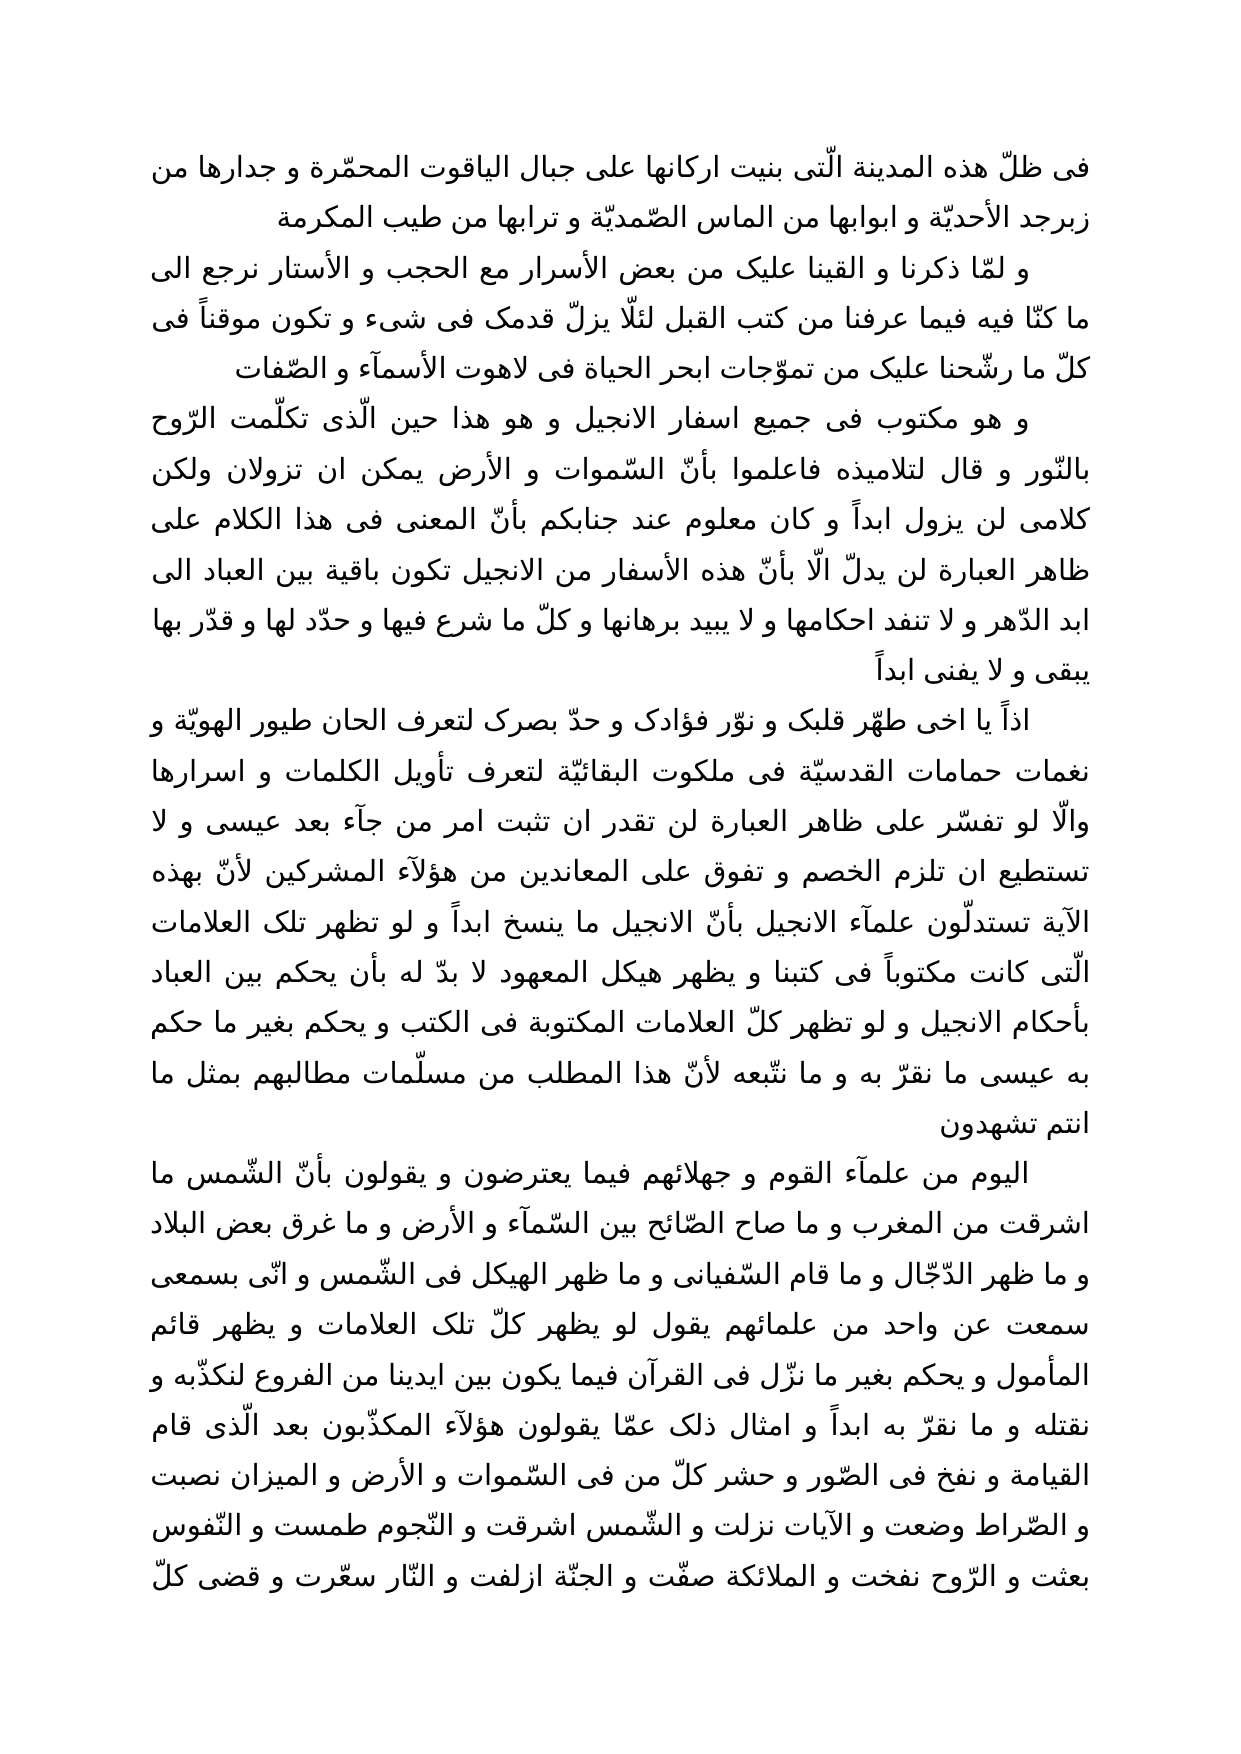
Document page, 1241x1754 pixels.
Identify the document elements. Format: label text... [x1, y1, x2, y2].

text و لمّا ذکرنا و القینا علیک من بعض الأسرار مع الحجب و الأستار نرجع الی ما کنّا فیه فیما عرفنا من کتب القبل لئلّا یزلّ قدمک فی شیء و تکون موقناً فی کلّ ما رشّحنا علیک من تموّجات ابحر الحیاة فی لاهوت الأسمآء و الصّفات [150, 251, 1090, 385]
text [150, 1156, 1090, 1592]
text و هو مکتوب فی جمیع اسفار الانجیل و هو هذا حین الّذی تکلّمت الرّوح بالنّور و قال لتلامیذه فاعلموا بأنّ السّموات و الأرض یمکن ان تزولان ولکن کلامی لن یزول ابداً و کان معلوم عند جنابکم بأنّ المعنی فی هذا الکلام علی ظاهر العبارة لن یدلّ الّا بأنّ هذه الأسفار من الانجیل تکون باقیة بین العباد الی ابد الدّهر و لا تنفد احکامها و لا یبید برهانها و کلّ ما شرع فیها و حدّد لها و قدّر بها یبقی و لا یفنی ابداً [150, 402, 1090, 687]
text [150, 150, 1090, 234]
text اذاً یا اخی طهّر قلبک و نوّر فؤادک و حدّ بصرک لتعرف الحان طیور الهویّة و نغمات حمامات القدسیّة فی ملکوت البقائیّة لتعرف تأویل الکلمات و اسرارها والّا لو تفسّر علی ظاهر العبارة لن تقدر ان تثبت امر من جآء بعد عیسی و لا تستطیع ان تلزم الخصم و تفوق علی المعاندین من هؤلآء المشرکین لأنّ بهذه الآیة تستدلّون علمآء الانجیل بأنّ الانجیل ما ینسخ ابداً و لو تظهر تلک العلامات الّتی کانت مکتوباً فی کتبنا و یظهر هیکل المعهود لا بدّ له بأن یحکم بین العباد بأحکام الانجیل و لو تظهر کلّ العلامات المکتوبة فی الکتب و یحکم بغیر ما حکم به عیسی ما نقرّ به و ما نتّبعه لأنّ هذا المطلب من مسلّمات مطالبهم بمثل ما انتم تشهدون [150, 703, 1090, 1139]
